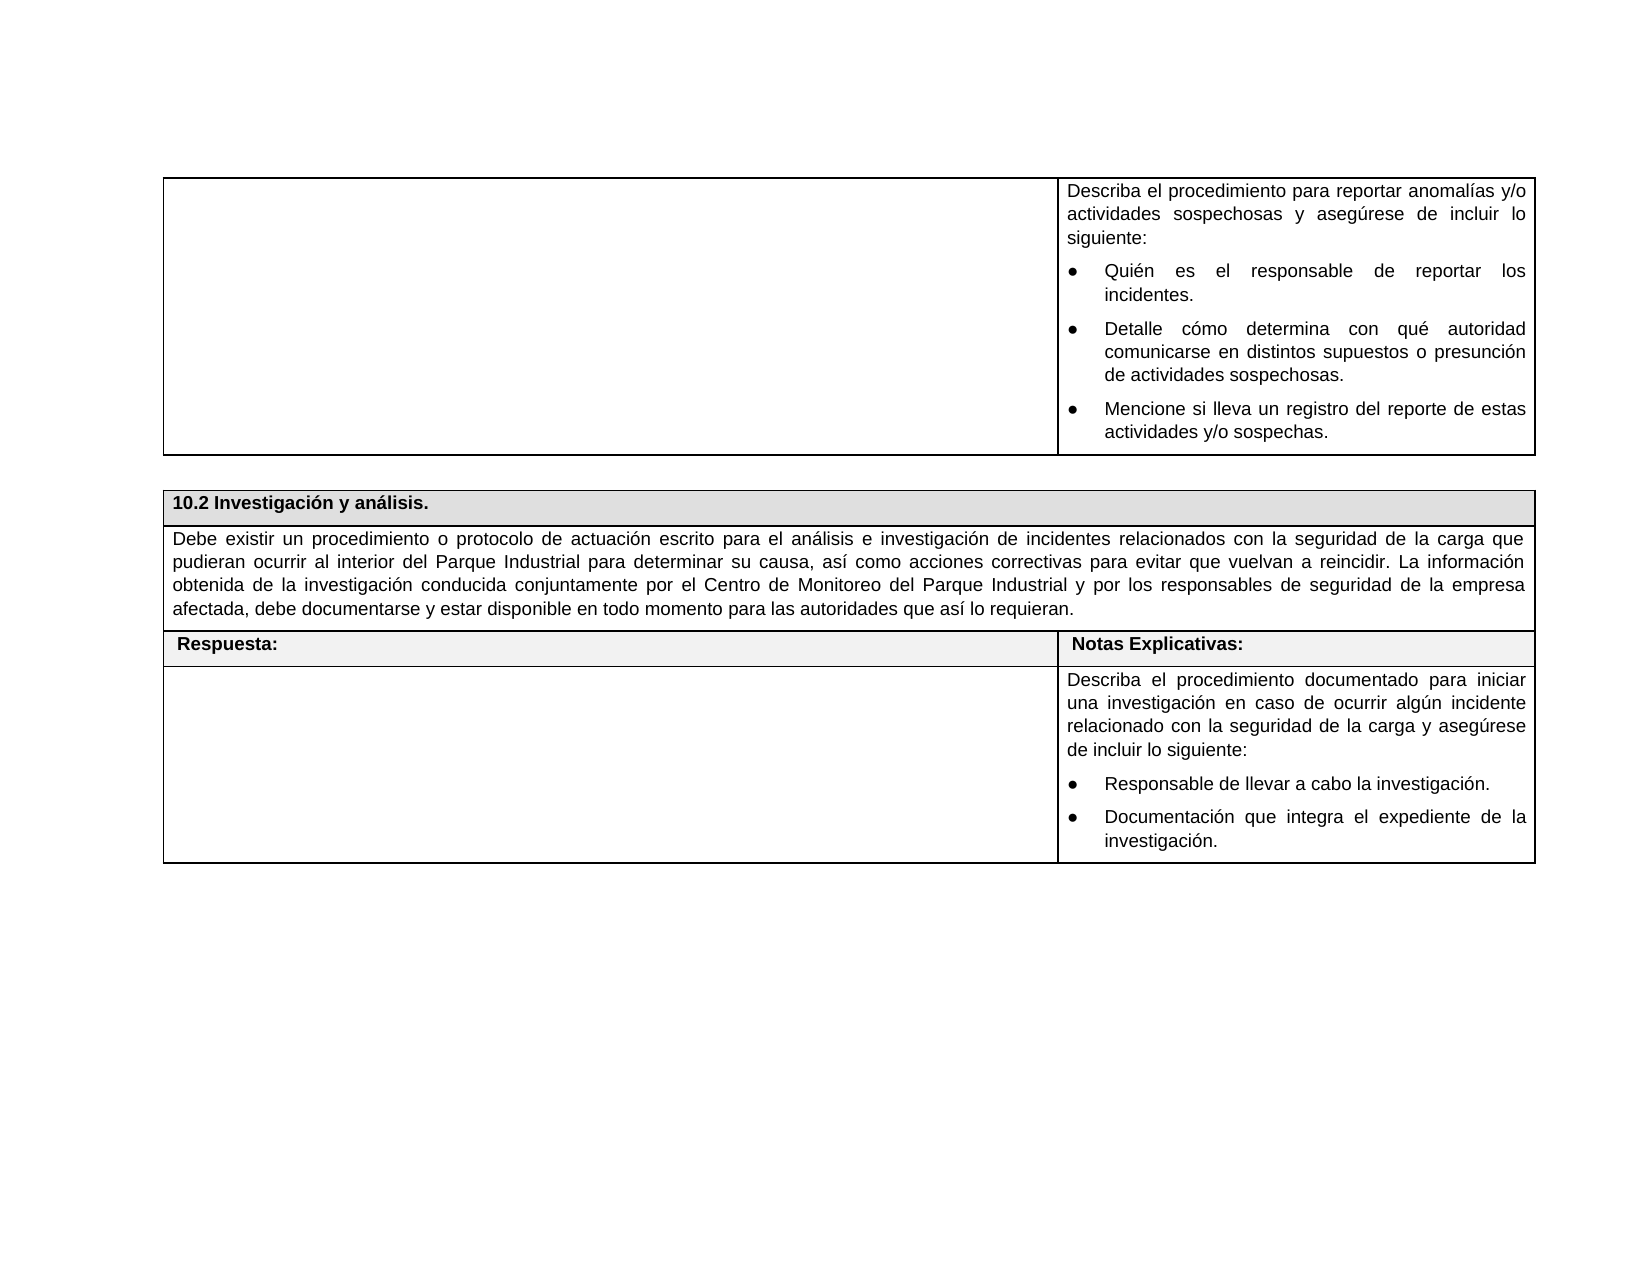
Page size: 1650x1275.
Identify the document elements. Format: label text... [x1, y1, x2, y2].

table_cell Describa el procedimiento para reportar anomalías y/o actividades sospechosas y asegúrese de incluir lo siguiente: ● Quién es el responsable de reportar los incidentes. ● Detalle cómo determina con qué autoridad comunicarse en distintos supuestos o presunción de actividades sospechosas. ● Mencione si lleva un registro del reporte de estas actividades y/o sospechas. [1059, 179, 1534, 454]
table_header 10.2 Investigación y análisis. [164, 491, 1534, 525]
table_cell [164, 667, 1057, 862]
table_cell Respuesta: [164, 632, 1057, 666]
table_cell Notas Explicativas: [1059, 632, 1534, 666]
table_cell [164, 179, 1057, 454]
table_cell Describa el procedimiento documentado para iniciar una investigación en caso de ocurrir algún incidente relacionado con la seguridad de la carga y asegúrese de incluir lo siguiente: ● Responsable de llevar a cabo la investigación. ● Documentación que integra el expediente de la investigación. [1059, 667, 1534, 862]
table_cell Debe existir un procedimiento o protocolo de actuación escrito para el análisis e investigación de incidentes relacionados con la seguridad de la carga que pudieran ocurrir al interior del Parque Industrial para determinar su causa, así como acciones correctivas para evitar que vuelvan a reincidir. La información obtenida de la investigación conducida conjuntamente por el Centro de Monitoreo del Parque Industrial y por los responsables de seguridad de la empresa afectada, debe documentarse y estar disponible en todo momento para las autoridades que así lo requieran. [164, 527, 1534, 630]
